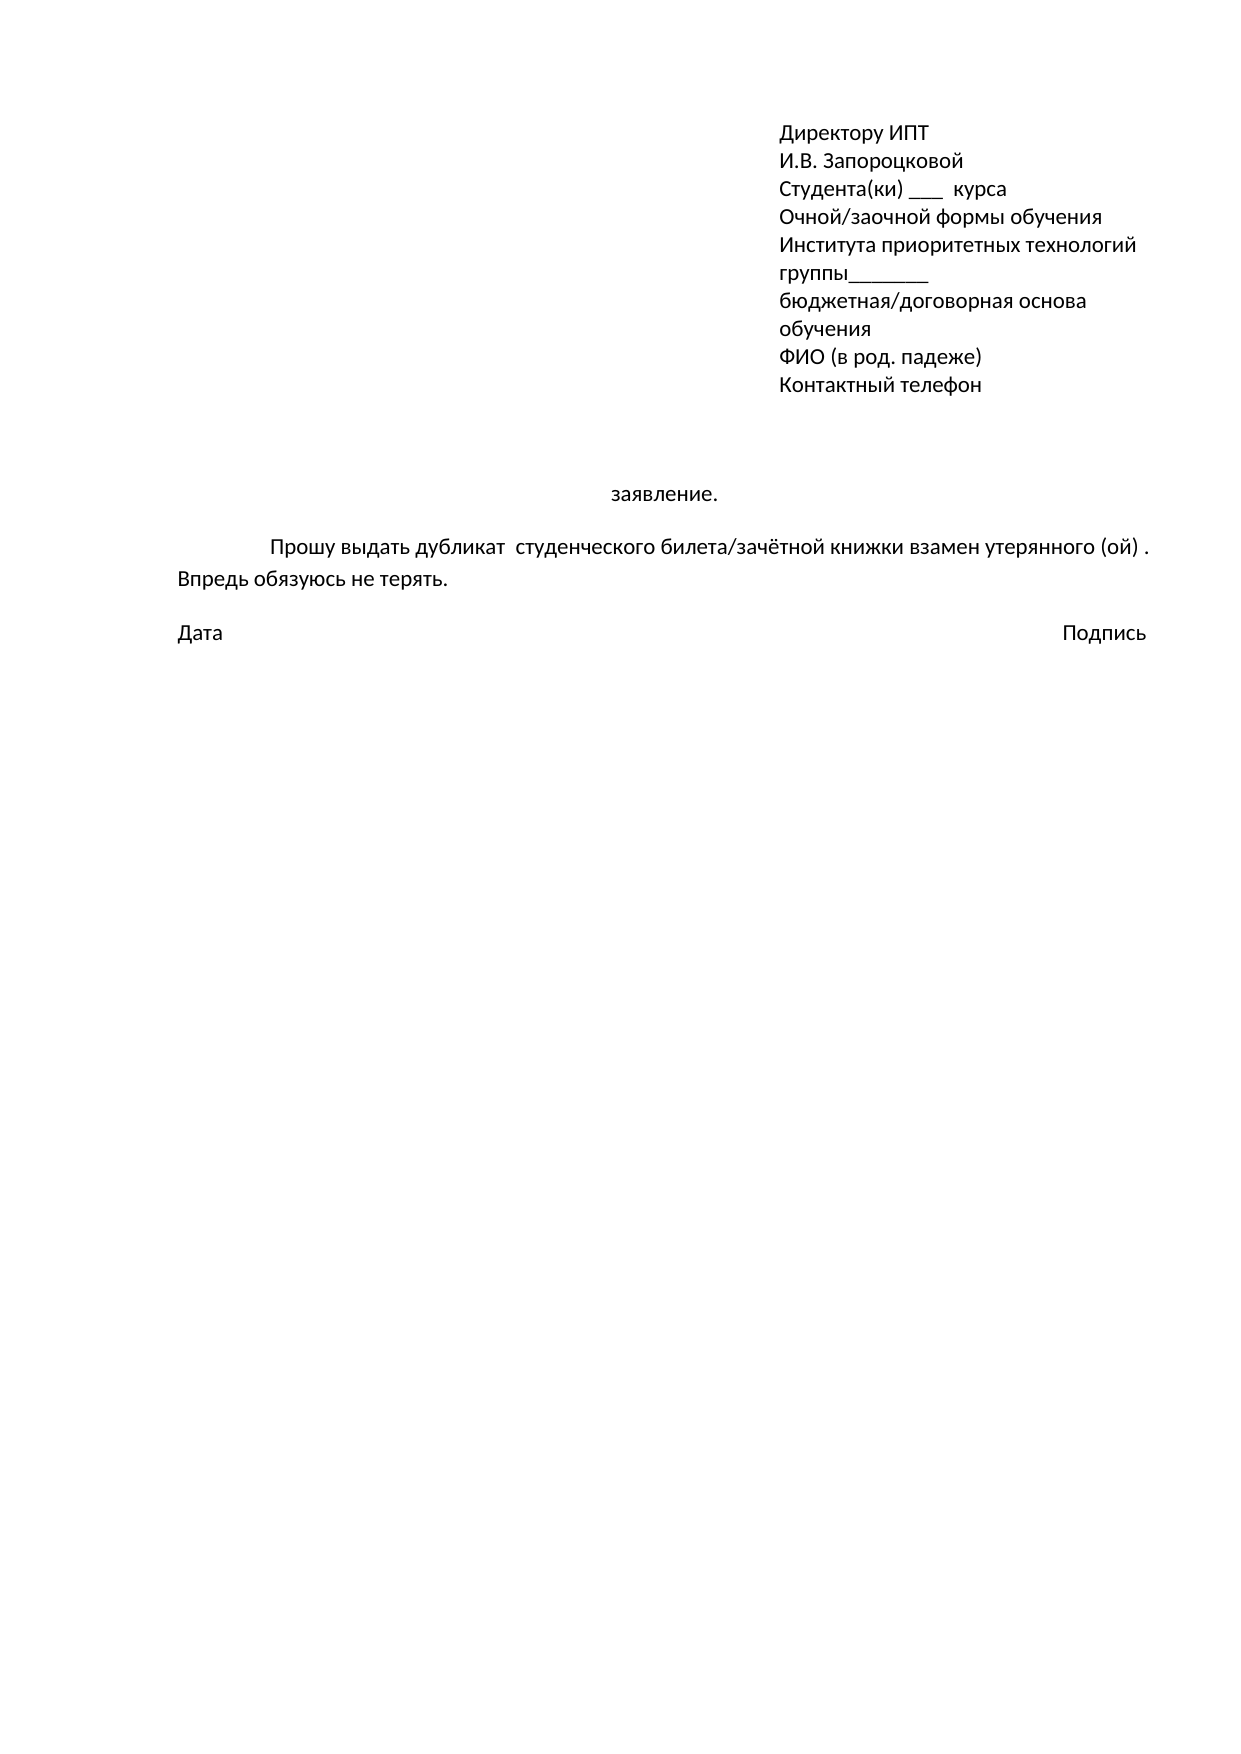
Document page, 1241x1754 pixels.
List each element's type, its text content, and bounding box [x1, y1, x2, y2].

text Дата Подпись [177, 618, 1152, 646]
text заявление. [177, 479, 1152, 507]
text Прошу выдать дубликат студенческого билета/зачётной книжки взамен утерянного (ой) . Впредь обязуюсь не терять. [177, 532, 1152, 593]
table_header Директору ИПТ И.В. Запороцковой Студента(ки) ___ курса Очной/заочной формы обучения Института приоритетных технологий группы_______ бюджетная/договорная основа обучения ФИО (в род. падеже) Контактный телефон [768, 118, 1163, 426]
